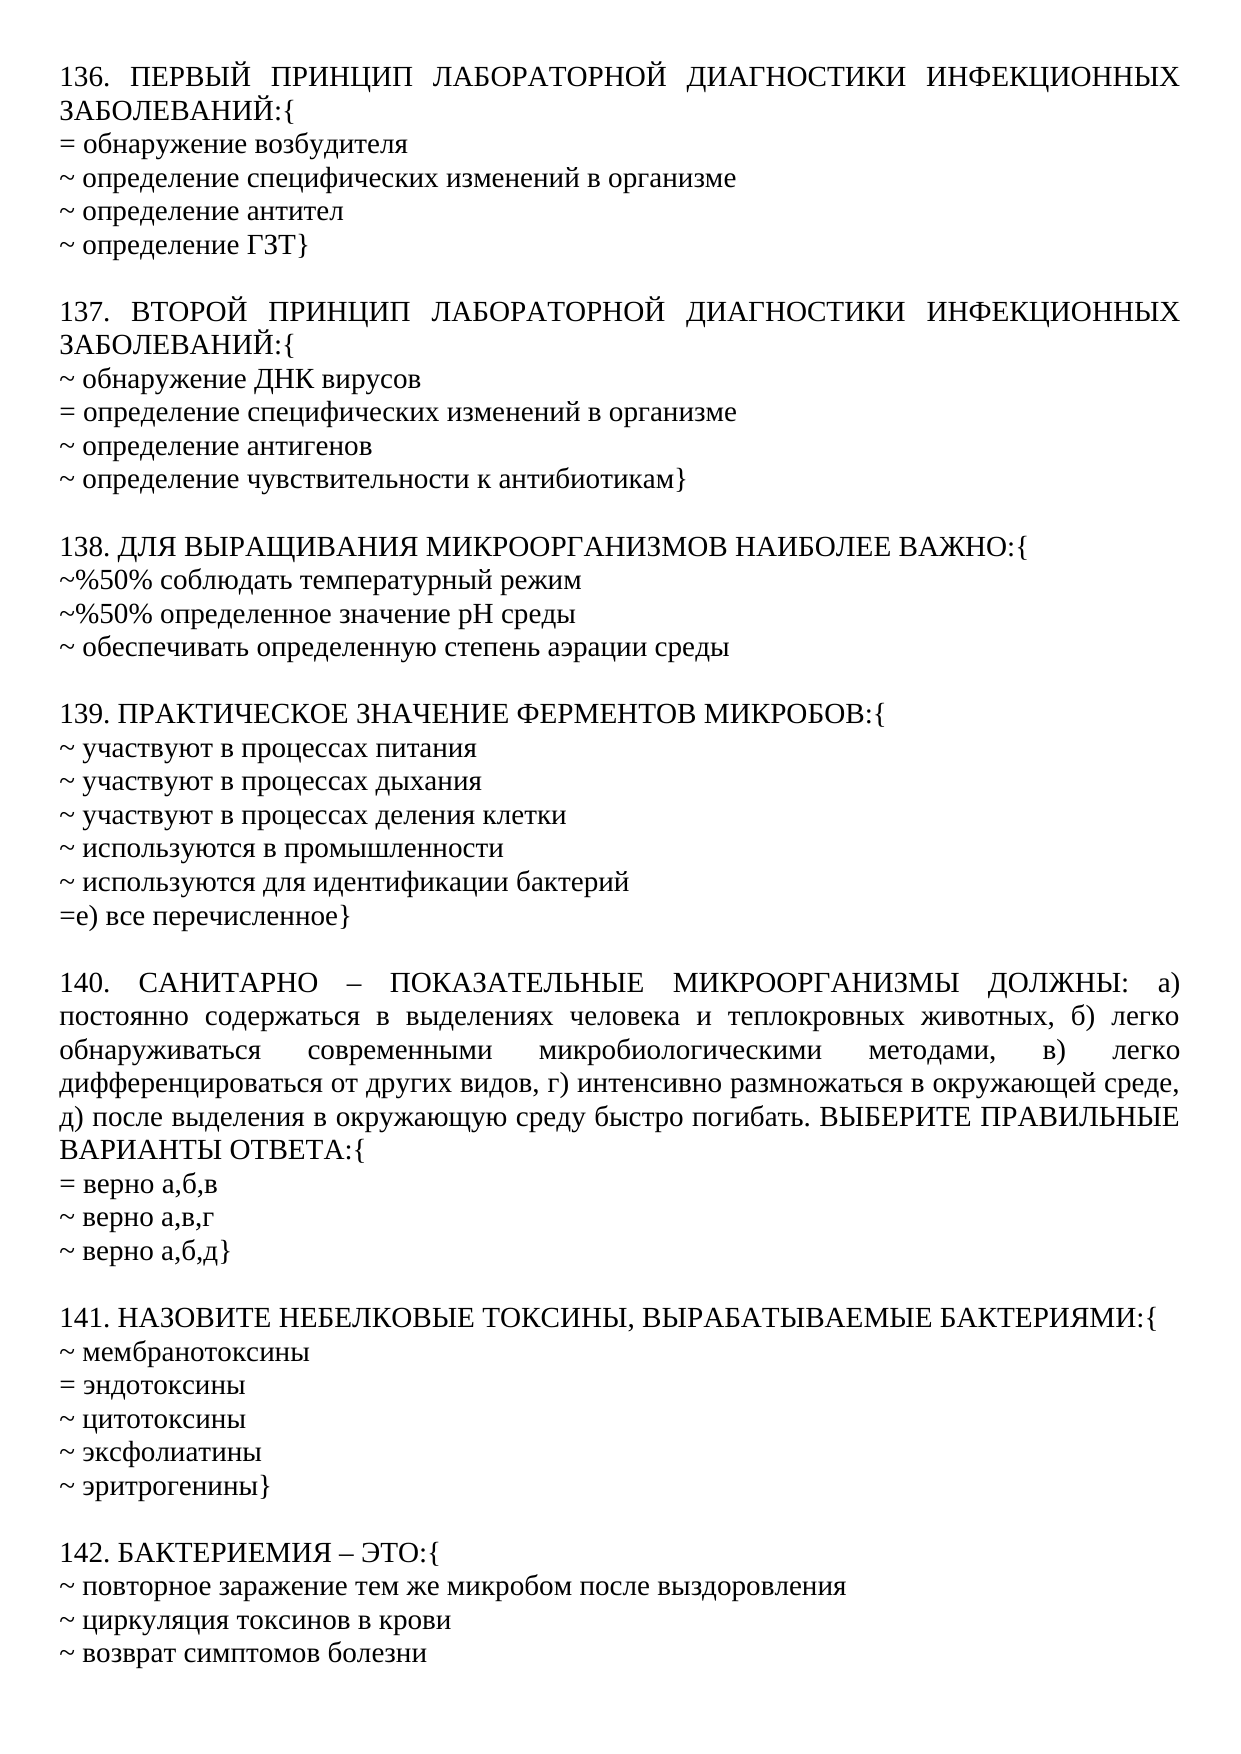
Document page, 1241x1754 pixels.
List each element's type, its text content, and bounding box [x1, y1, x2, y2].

text 136. ПЕРВЫЙ ПРИНЦИП ЛАБОРАТОРНОЙ ДИАГНОСТИКИ ИНФЕКЦИОННЫХ ЗАБОЛЕВАНИЙ:{ [59, 59, 1181, 126]
text ~ определение специфических изменений в организме [59, 160, 1181, 193]
text = верно а,б,в [59, 1166, 1181, 1199]
text ~ обеспечивать определенную степень аэрации среды [59, 629, 1181, 663]
text ~ определение чувствительности к антибиотикам} [59, 462, 1181, 495]
text ~ циркуляция токсинов в крови [59, 1602, 1181, 1636]
text 138. ДЛЯ ВЫРАЩИВАНИЯ МИКРООРГАНИЗМОВ НАИБОЛЕЕ ВАЖНО:{ [59, 529, 1181, 562]
text 139. ПРАКТИЧЕСКОЕ ЗНАЧЕНИЕ ФЕРМЕНТОВ МИКРОБОВ:{ [59, 696, 1181, 730]
text ~ эритрогенины} [59, 1468, 1181, 1501]
text = эндотоксины [59, 1367, 1181, 1401]
text ~ обнаружение ДНК вирусов [59, 361, 1181, 394]
text ~ верно а,в,г [59, 1199, 1181, 1233]
text ~ участвуют в процессах питания [59, 730, 1181, 763]
text ~ возврат симптомов болезни [59, 1636, 1181, 1669]
text ~%50% определенное значение рН среды [59, 596, 1181, 629]
text ~ используются для идентификации бактерий [59, 864, 1181, 898]
text ~ определение ГЗТ} [59, 227, 1181, 260]
text ~ участвуют в процессах деления клетки [59, 797, 1181, 831]
text ~%50% соблюдать температурный режим [59, 562, 1181, 596]
text ~ повторное заражение тем же микробом после выздоровления [59, 1568, 1181, 1602]
text = определение специфических изменений в организме [59, 394, 1181, 428]
text ~ используются в промышленности [59, 831, 1181, 864]
text = обнаружение возбудителя [59, 126, 1181, 160]
text ~ эксфолиатины [59, 1434, 1181, 1468]
text 140. САНИТАРНО – ПОКАЗАТЕЛЬНЫЕ МИКРООРГАНИЗМЫ ДОЛЖНЫ: а) постоянно содержаться в выделениях человека и теплокровных животных, б) легко обнаруживаться современными микробиологическими методами, в) легко дифференцироваться от других видов, г) интенсивно размножаться в окружающей среде, д) после выделения в окружающую среду быстро погибать. ВЫБЕРИТЕ ПРАВИЛЬНЫЕ ВАРИАНТЫ ОТВЕТА:{ [59, 965, 1181, 1166]
text 141. НАЗОВИТЕ НЕБЕЛКОВЫЕ ТОКСИНЫ, ВЫРАБАТЫВАЕМЫЕ БАКТЕРИЯМИ:{ [59, 1300, 1181, 1334]
text ~ определение антигенов [59, 428, 1181, 462]
text ~ определение антител [59, 193, 1181, 227]
text ~ цитотоксины [59, 1401, 1181, 1434]
text ~ мембранотоксины [59, 1334, 1181, 1367]
text ~ верно а,б,д} [59, 1233, 1181, 1267]
text ~ участвуют в процессах дыхания [59, 763, 1181, 797]
text 142. БАКТЕРИЕМИЯ – ЭТО:{ [59, 1535, 1181, 1568]
text =е) все перечисленное} [59, 898, 1181, 931]
text 137. ВТОРОЙ ПРИНЦИП ЛАБОРАТОРНОЙ ДИАГНОСТИКИ ИНФЕКЦИОННЫХ ЗАБОЛЕВАНИЙ:{ [59, 294, 1181, 361]
